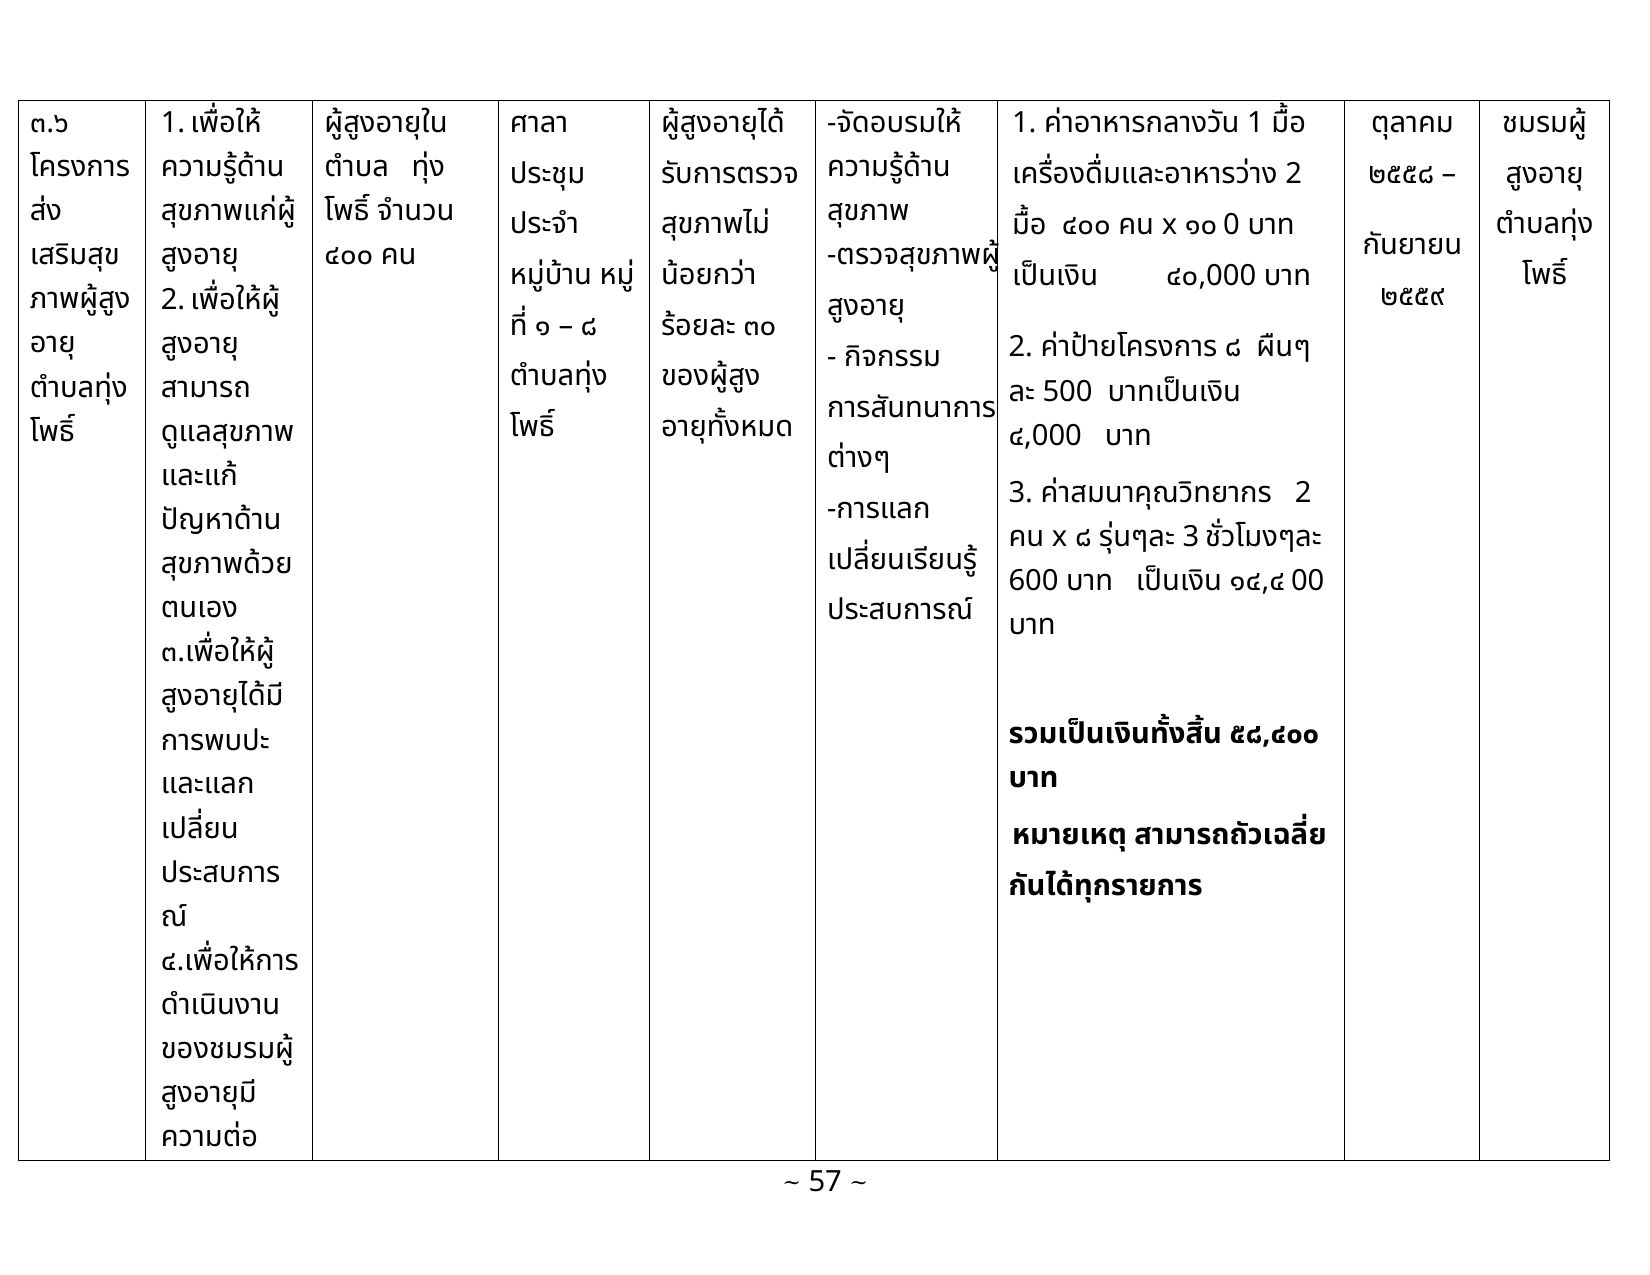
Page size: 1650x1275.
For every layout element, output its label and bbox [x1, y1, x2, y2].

table_cell [650, 101, 815, 1160]
table_cell [816, 101, 997, 1160]
table_cell [499, 101, 649, 1160]
table_cell [19, 101, 145, 1160]
table_cell [146, 101, 312, 1160]
table_cell [1345, 101, 1479, 1160]
table_cell [1480, 101, 1609, 1160]
table_cell [998, 101, 1344, 1160]
table_cell [313, 101, 498, 1160]
